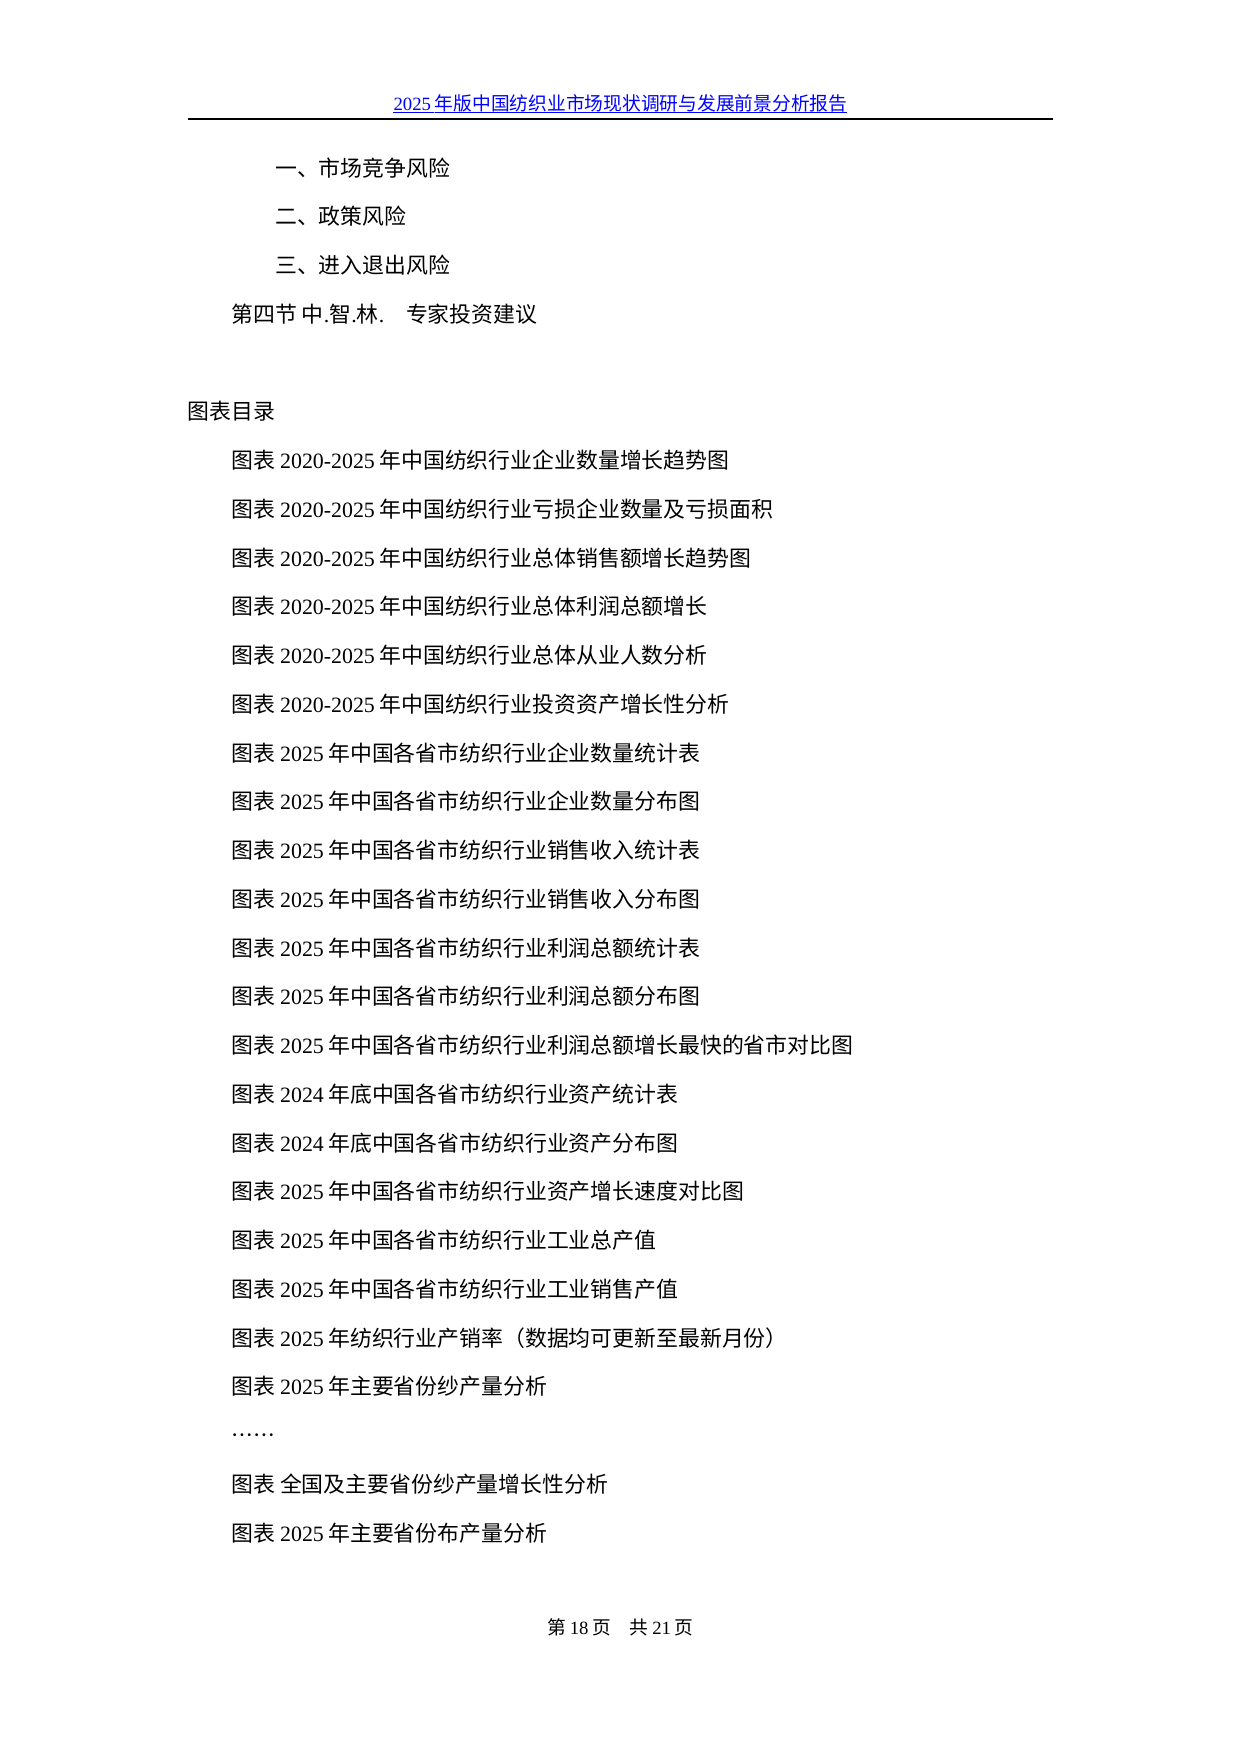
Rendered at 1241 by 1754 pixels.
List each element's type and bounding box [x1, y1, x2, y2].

text [187, 150, 1053, 1548]
